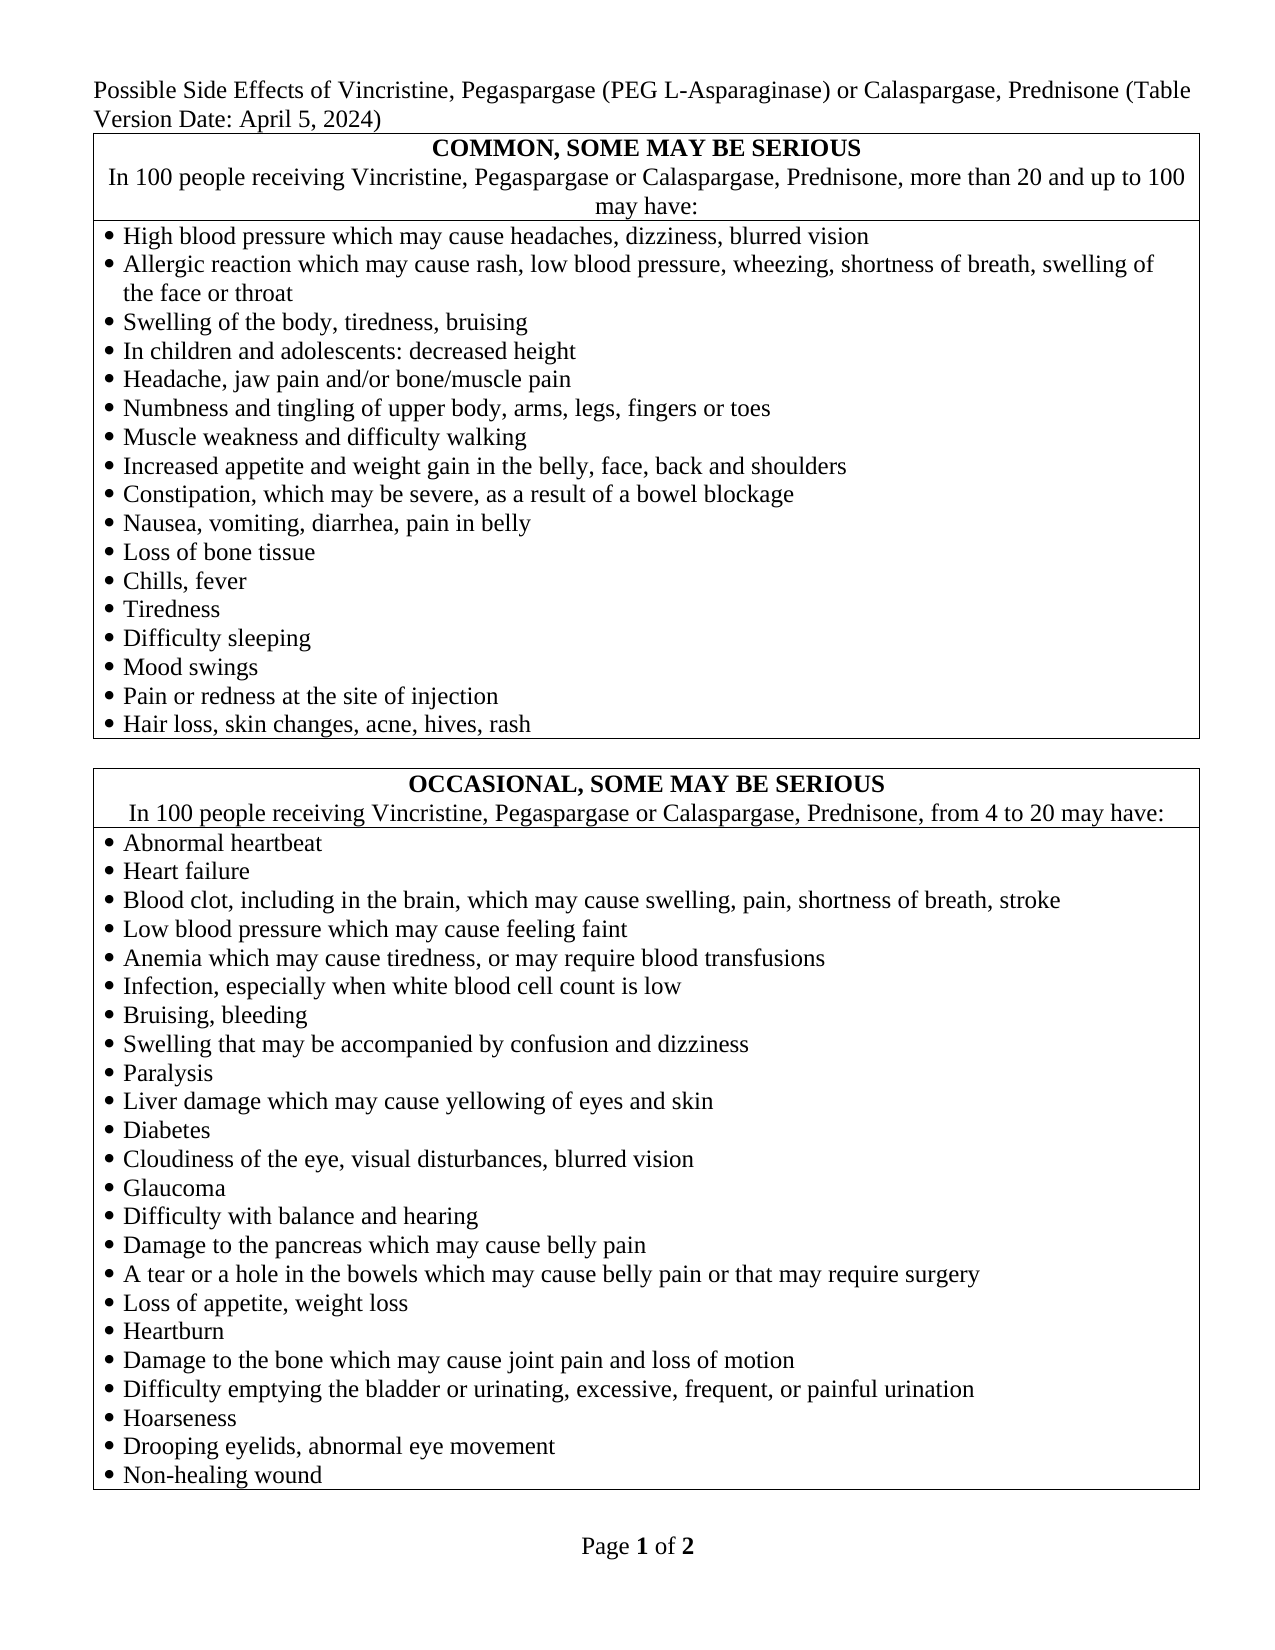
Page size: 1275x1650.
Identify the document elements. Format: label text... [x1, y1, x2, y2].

table_cell High blood pressure which may cause headaches, dizziness, blurred vision Allergic reaction which may cause rash, low blood pressure, wheezing, shortness of breath, swelling of the face or throat Swelling of the body, tiredness, bruising In children and adolescents: decreased height Headache, jaw pain and/or bone/muscle pain Numbness and tingling of upper body, arms, legs, fingers or toes Muscle weakness and difficulty walking Increased appetite and weight gain in the belly, face, back and shoulders Constipation, which may be severe, as a result of a bowel blockage Nausea, vomiting, diarrhea, pain in belly Loss of bone tissue Chills, fever Tiredness Difficulty sleeping Mood swings Pain or redness at the site of injection Hair loss, skin changes, acne, hives, rash [94, 221, 1199, 738]
table_cell Abnormal heartbeat Heart failure Blood clot, including in the brain, which may cause swelling, pain, shortness of breath, stroke Low blood pressure which may cause feeling faint Anemia which may cause tiredness, or may require blood transfusions Infection, especially when white blood cell count is low Bruising, bleeding Swelling that may be accompanied by confusion and dizziness Paralysis Liver damage which may cause yellowing of eyes and skin Diabetes Cloudiness of the eye, visual disturbances, blurred vision Glaucoma Difficulty with balance and hearing Damage to the pancreas which may cause belly pain A tear or a hole in the bowels which may cause belly pain or that may require surgery Loss of appetite, weight loss Heartburn Damage to the bone which may cause joint pain and loss of motion Difficulty emptying the bladder or urinating, excessive, frequent, or painful urination Hoarseness Drooping eyelids, abnormal eye movement Non-healing wound [94, 828, 1199, 1489]
table_header COMMON, SOME MAY BE SERIOUS In 100 people receiving Vincristine, Pegaspargase or Calaspargase, Prednisone, more than 20 and up to 100 may have: [94, 134, 1199, 220]
table_header OCCASIONAL, SOME MAY BE SERIOUS In 100 people receiving Vincristine, Pegaspargase or Calaspargase, Prednisone, from 4 to 20 may have: [94, 769, 1199, 827]
subtitle Possible Side Effects of Vincristine, Pegaspargase (PEG L-Asparaginase) or Calaspargase, Prednisone (Table Version Date: April 5, 2024) [93, 75, 1200, 132]
